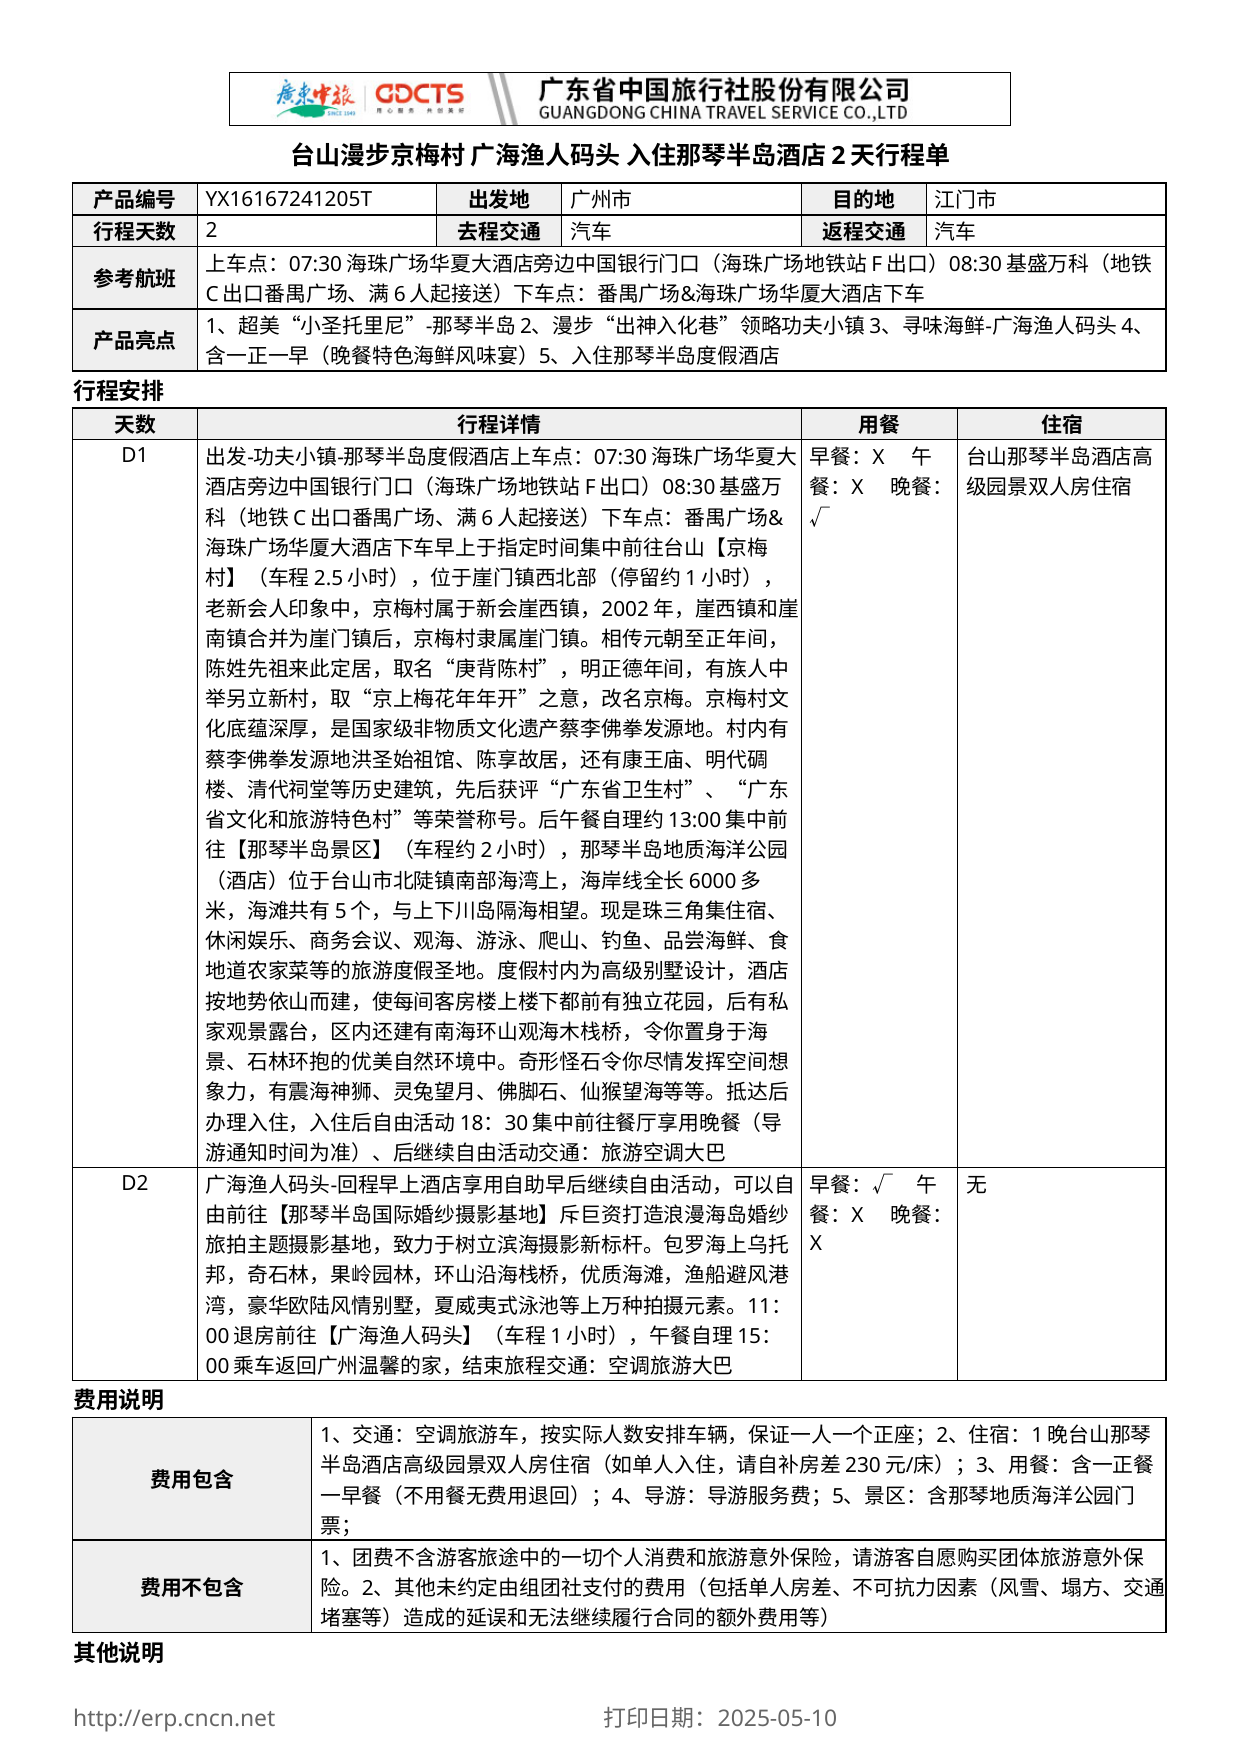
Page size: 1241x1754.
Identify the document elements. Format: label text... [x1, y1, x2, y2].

table_cell 费用不包含 [73, 1541, 311, 1632]
table_header 目的地 [802, 184, 926, 214]
table_cell 去程交通 [437, 216, 561, 246]
table_cell 早餐：√ 午餐：X 晚餐：X [802, 1168, 957, 1380]
table_header 行程详情 [198, 409, 801, 439]
text 其他说明 [73, 1634, 1167, 1668]
table_cell D2 [73, 1168, 197, 1380]
table_cell 汽车 [562, 216, 801, 246]
table_header YX16167241205T [198, 184, 436, 214]
table_cell 汽车 [927, 216, 1165, 246]
picture [230, 73, 1010, 125]
table_cell 返程交通 [802, 216, 926, 246]
table_header 用餐 [802, 409, 957, 439]
table_header 费用包含 [73, 1418, 311, 1539]
table_header 广州市 [562, 184, 801, 214]
table_cell 出发-功夫小镇-那琴半岛度假酒店 [198, 440, 801, 1166]
table_cell 行程天数 [73, 216, 197, 246]
table_header 天数 [73, 409, 197, 439]
table_cell 2 [198, 216, 436, 246]
table_cell 产品亮点 [73, 310, 197, 370]
table_header 出发地 [437, 184, 561, 214]
table_header 1、交通：空调旅游车，按实际人数安排车辆，保证一人一个正座； [312, 1418, 1165, 1539]
table_header 产品编号 [73, 184, 197, 214]
table_cell 无 [958, 1168, 1165, 1380]
table_cell 1、团费不含游客旅途中的一切个人消费和旅游意外保险，请游客自愿购买团体旅游意外保险。 [312, 1541, 1165, 1632]
table_cell 1、超美“小圣托里尼”-那琴半岛 [198, 310, 1165, 370]
table_cell 台山那琴半岛酒店高级园景双人房住宿 [958, 440, 1165, 1166]
table_cell 上车点： [198, 247, 1165, 308]
table_cell 参考航班 [73, 247, 197, 308]
table_cell 早餐：X 午餐：X 晚餐：√ [802, 440, 957, 1166]
text 行程安排 [73, 373, 1167, 406]
text 台山漫步京梅村 广海渔人码头 入住那琴半岛酒店2天行程单 [73, 136, 1167, 172]
table_cell 广海渔人码头-回程 [198, 1168, 801, 1380]
table_header 住宿 [958, 409, 1165, 439]
text 费用说明 [73, 1382, 1167, 1416]
table_header 江门市 [927, 184, 1165, 214]
table_cell D1 [73, 440, 197, 1166]
